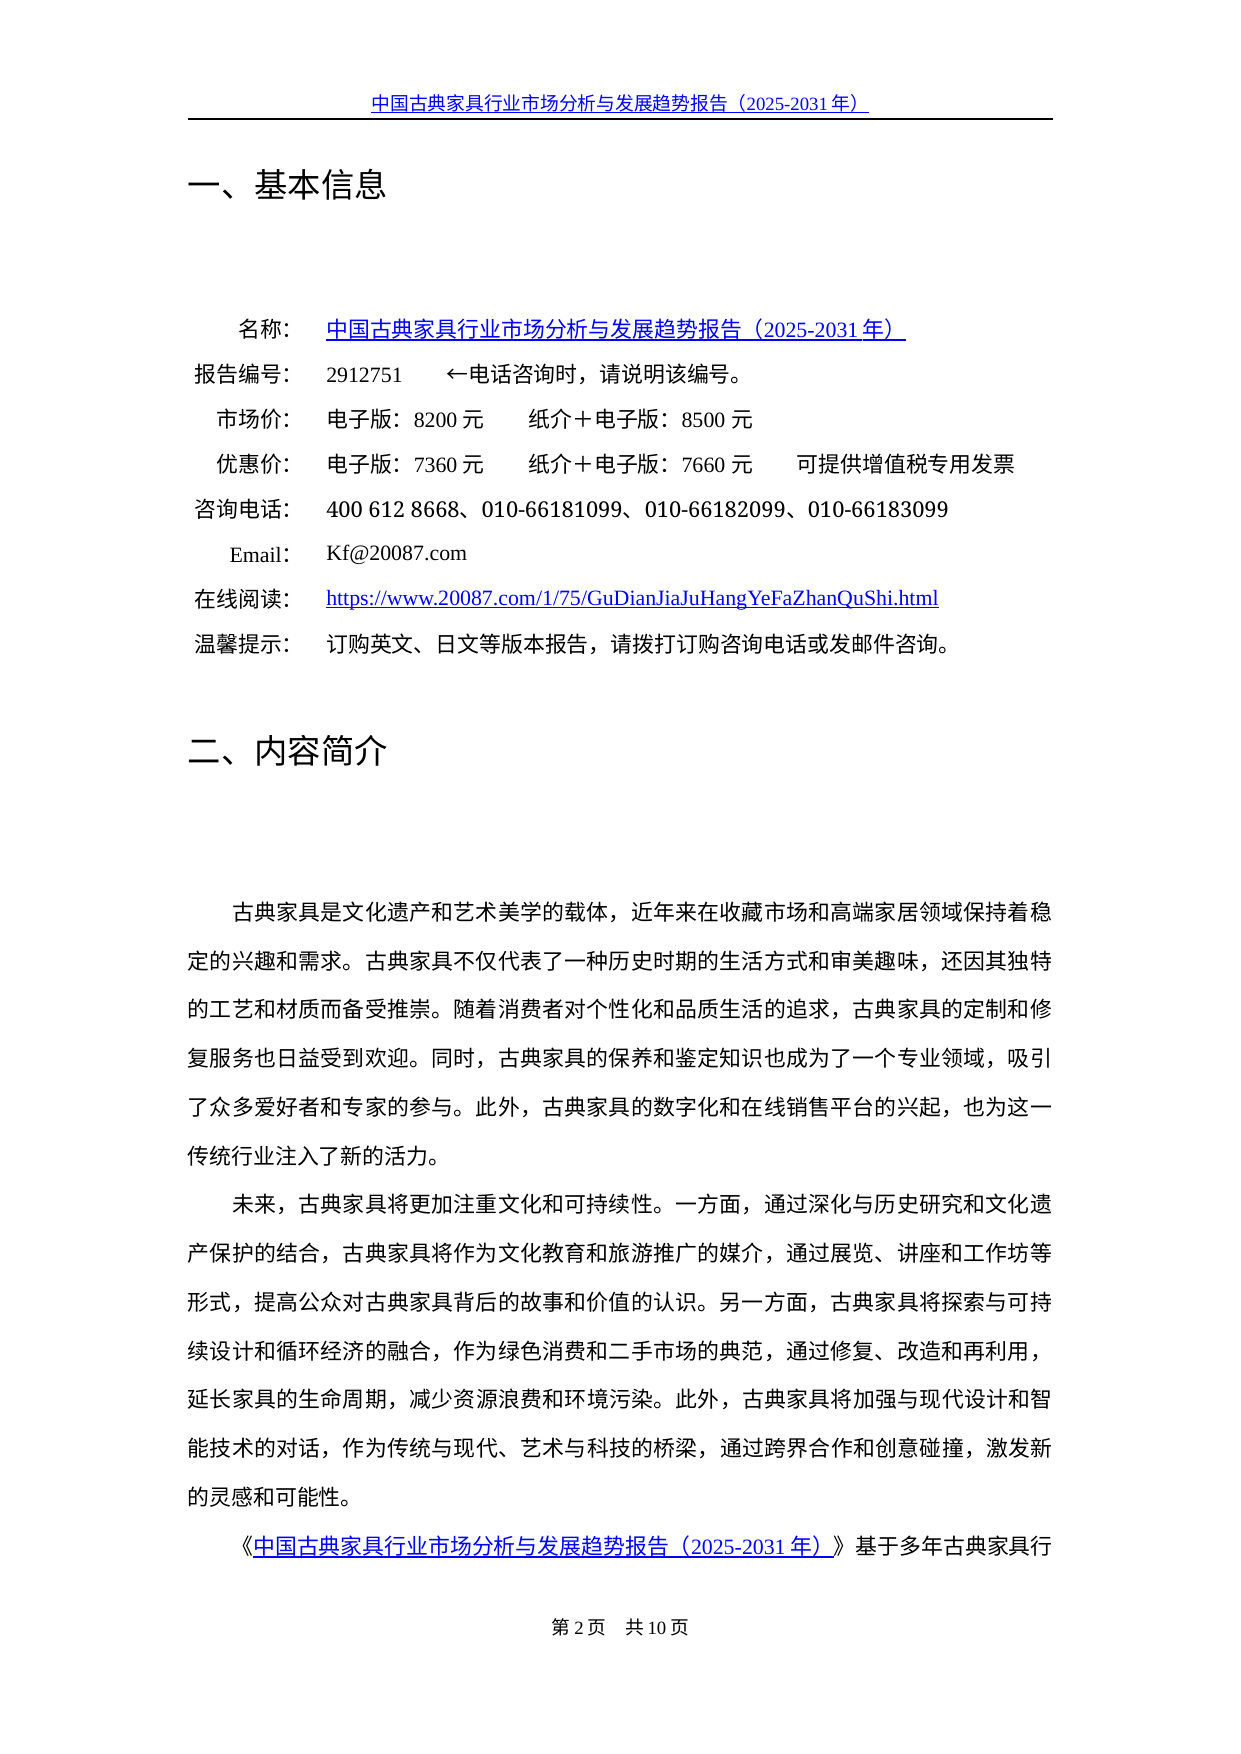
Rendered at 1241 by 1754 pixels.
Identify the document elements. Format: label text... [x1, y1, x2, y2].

table_header 中国古典家具行业市场分析与发展趋势报告（2025-2031年） [315, 312, 1073, 357]
table_cell 电子版：7360 元 纸介＋电子版：7660 元 可提供增值税专用发票 [315, 447, 1073, 492]
table_cell 温馨提示： [167, 627, 315, 672]
table_cell 2912751 ←电话咨询时，请说明该编号。 [315, 357, 1073, 402]
table_cell 报告编号： [167, 357, 315, 402]
table_cell 优惠价： [167, 447, 315, 492]
table_cell 400 612 8668、010-66181099、010-66182099、010-66183099 [315, 492, 1073, 537]
table_cell 咨询电话： [167, 492, 315, 537]
table_header 名称： [167, 312, 315, 357]
table_cell 电子版：8200 元 纸介＋电子版：8500 元 [315, 402, 1073, 447]
table_cell 订购英文、日文等版本报告，请拨打订购咨询电话或发邮件咨询。 [315, 627, 1073, 672]
table_cell 市场价： [167, 402, 315, 447]
table_cell Email： [167, 537, 315, 582]
table_cell 在线阅读： [167, 582, 315, 627]
table_cell Kf@20087.com [315, 537, 1073, 582]
table_cell [315, 582, 1073, 627]
title 一、基本信息 [187, 150, 1053, 215]
title 二、内容简介 [187, 717, 1053, 782]
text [187, 894, 1053, 1561]
